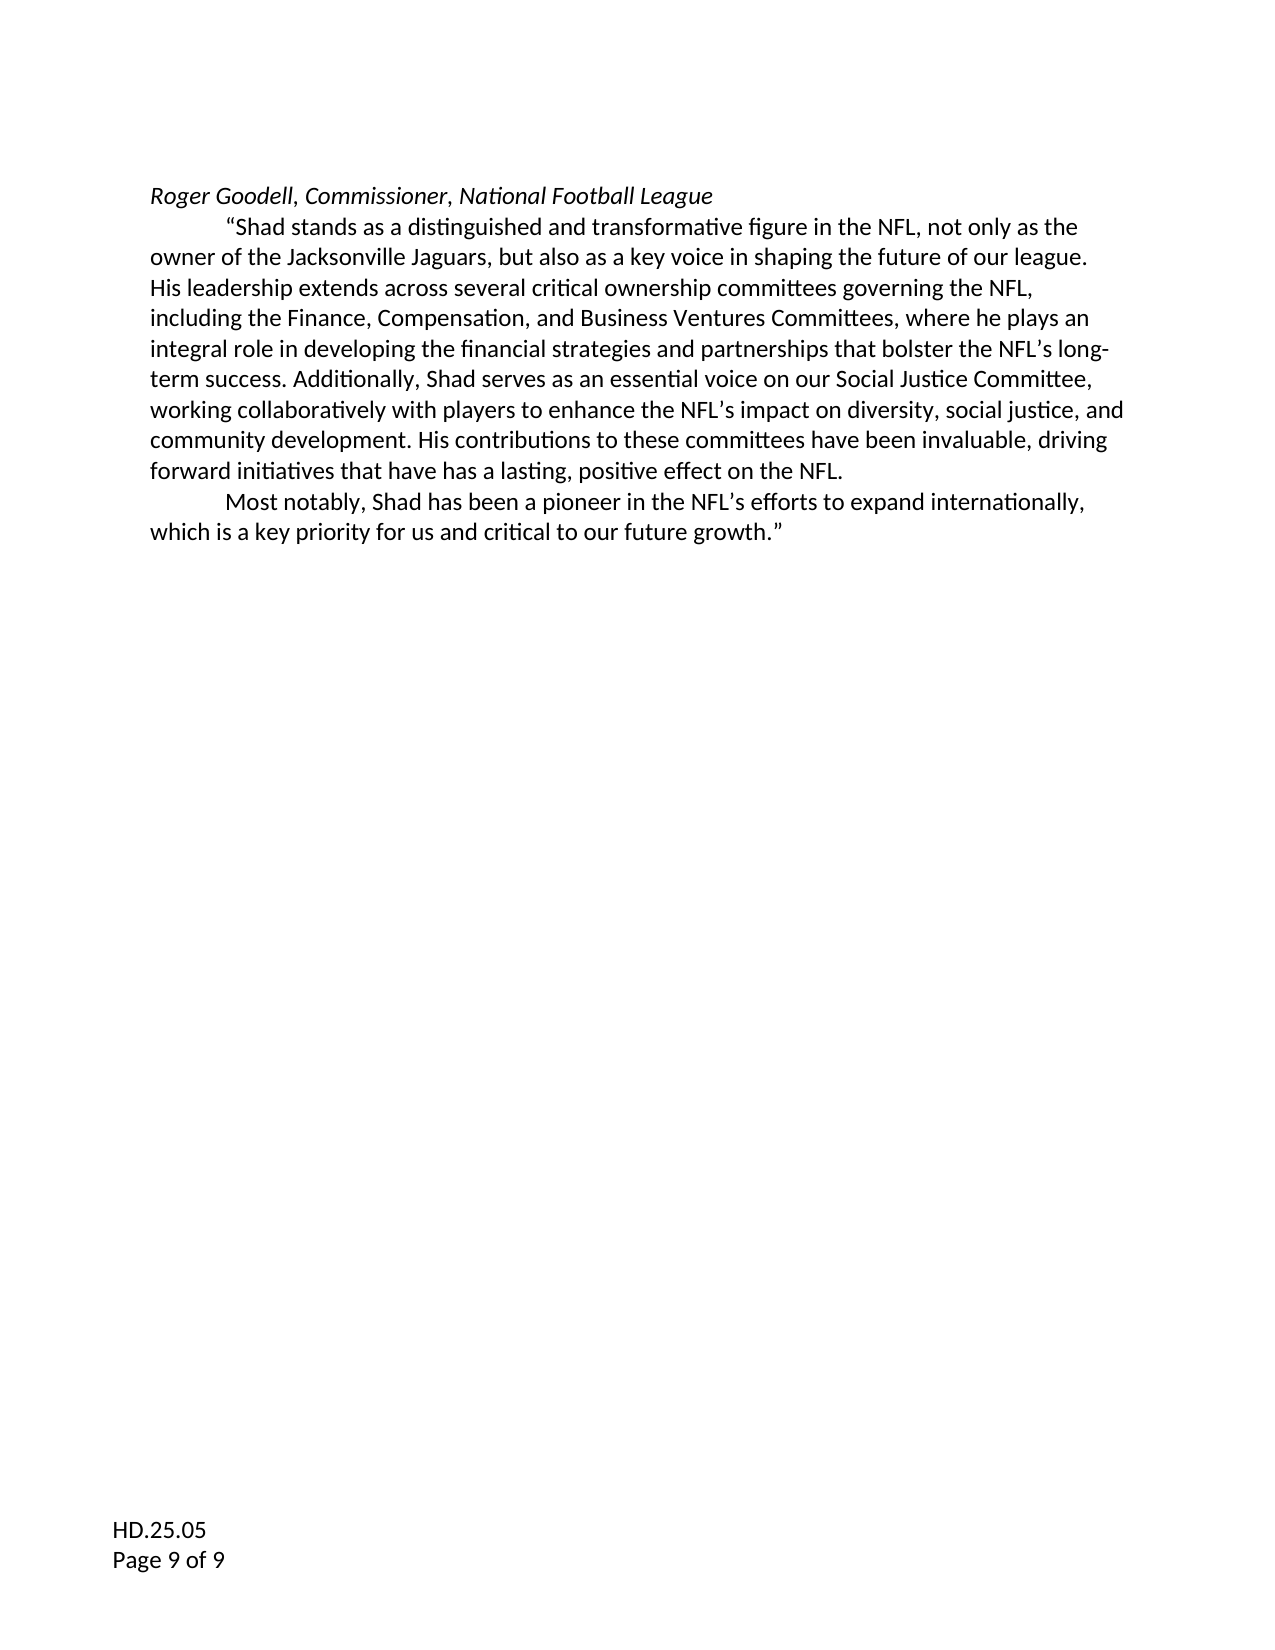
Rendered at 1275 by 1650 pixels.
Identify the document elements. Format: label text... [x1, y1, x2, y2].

text Most notably, Shad has been a pioneer in the NFL’s efforts to expand internationally, which is a key priority for us and critical to our future growth.” [150, 486, 1125, 547]
text “Shad stands as a distinguished and transformative figure in the NFL, not only as the owner of the Jacksonville Jaguars, but also as a key voice in shaping the future of our league. His leadership extends across several critical ownership committees governing the NFL, including the Finance, Compensation, and Business Ventures Committees, where he plays an integral role in developing the financial strategies and partnerships that bolster the NFL’s long-term success. Additionally, Shad serves as an essential voice on our Social Justice Committee, working collaboratively with players to enhance the NFL’s impact on diversity, social justice, and community development. His contributions to these committees have been invaluable, driving forward initiatives that have has a lasting, positive effect on the NFL. [150, 211, 1125, 486]
text Roger Goodell, Commissioner, National Football League [150, 181, 1125, 211]
